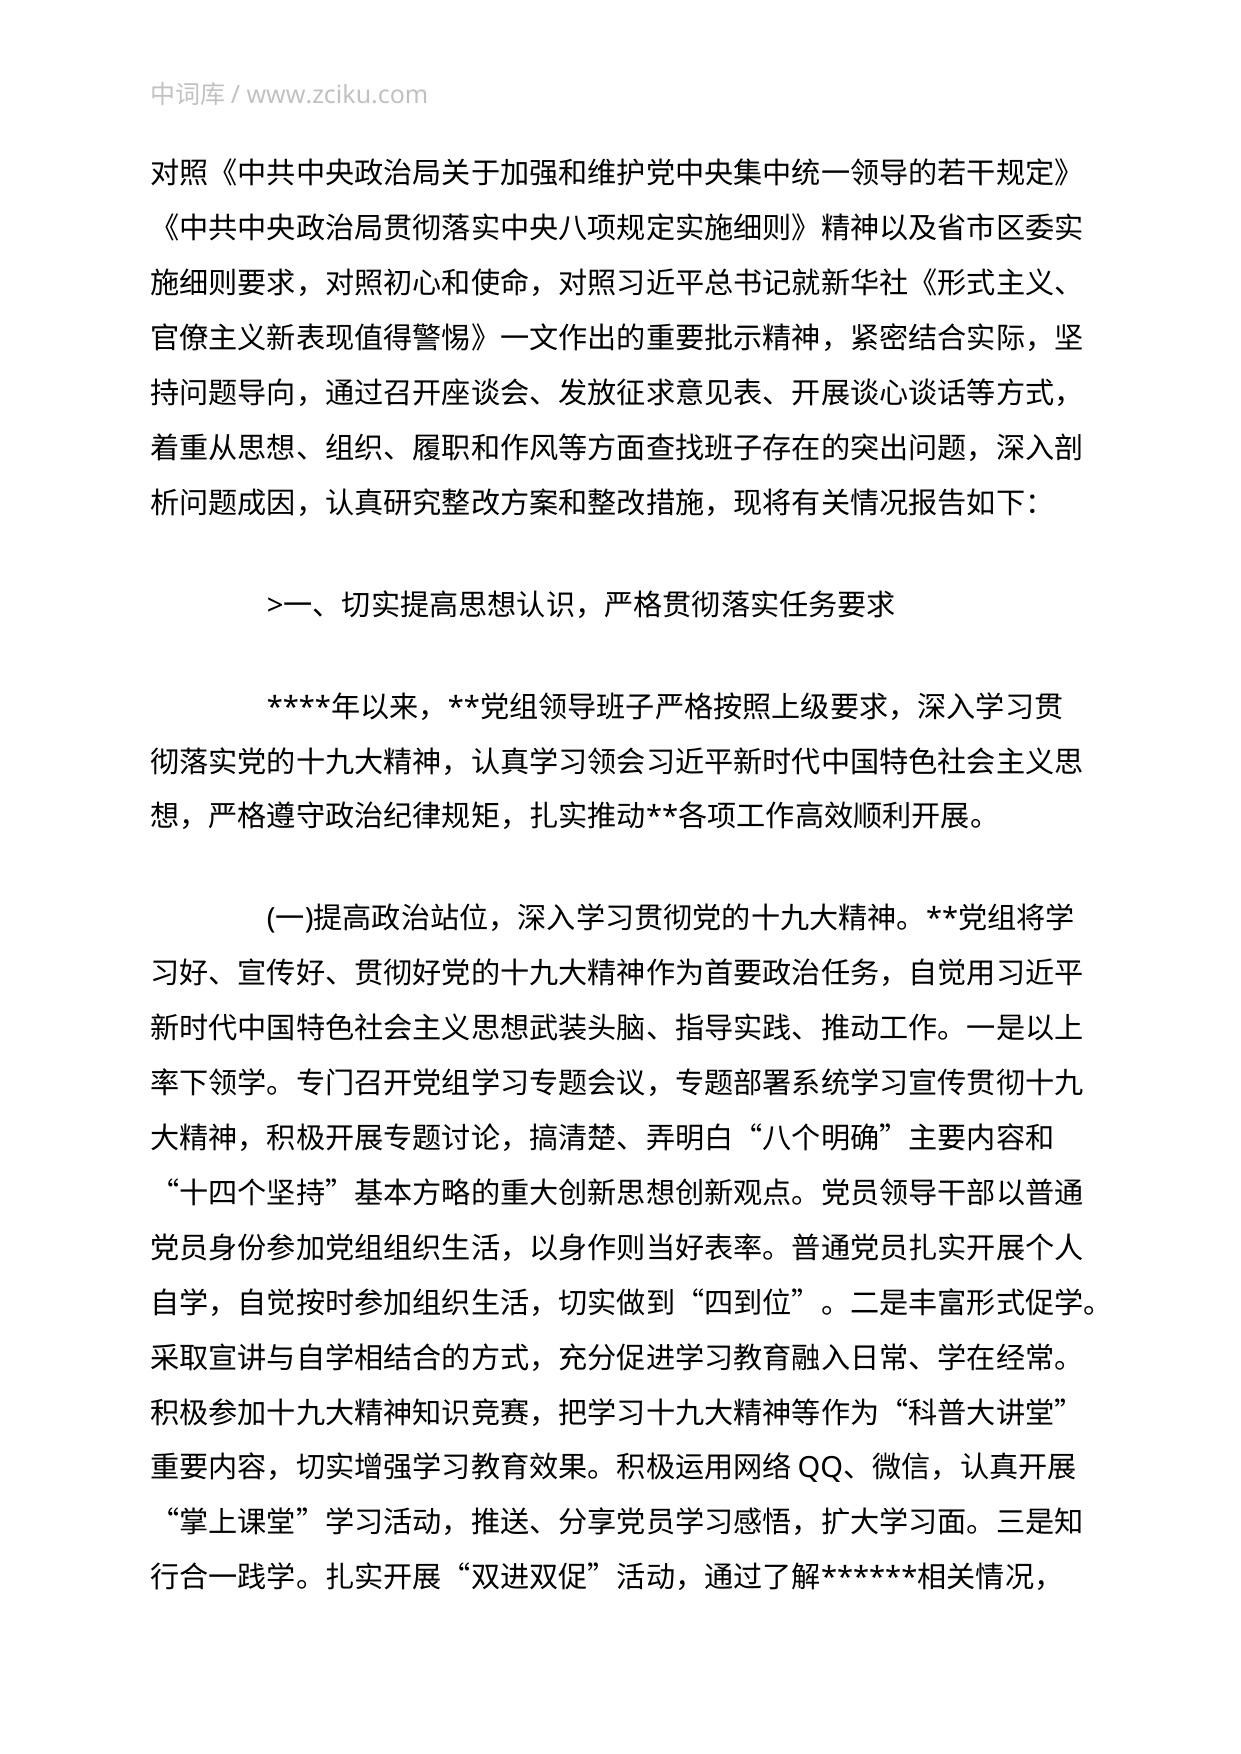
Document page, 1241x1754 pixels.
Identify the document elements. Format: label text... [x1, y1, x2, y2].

text ****年以来，**党组领导班子严格按照上级要求，深入学习贯彻落实党的十九大精神，认真学习领会习近平新时代中国特色社会主义思想，严格遵守政治纪律规矩，扎实推动**各项工作高效顺利开展。 [150, 683, 1090, 835]
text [150, 895, 1090, 1596]
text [150, 150, 1090, 522]
text >一、切实提高思想认识，严格贯彻落实任务要求 [150, 581, 1090, 623]
